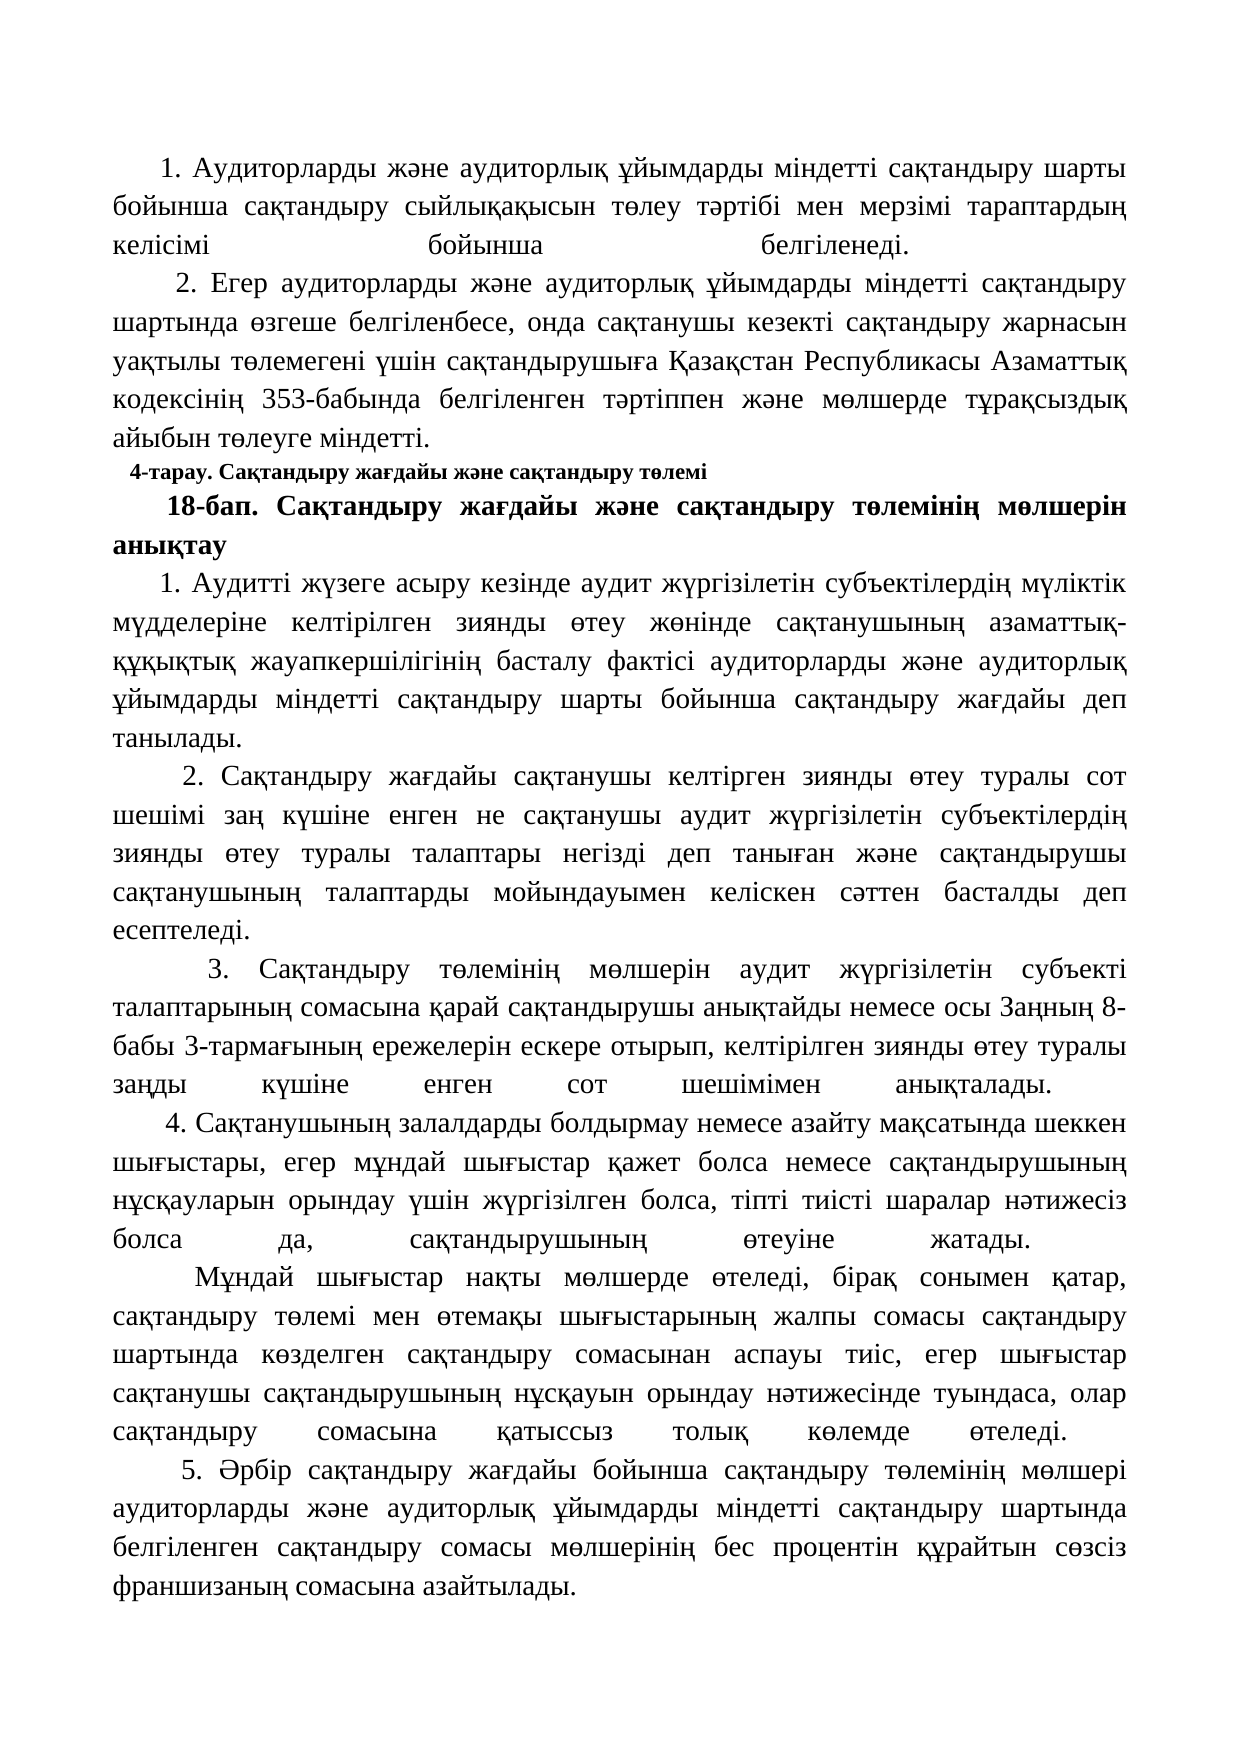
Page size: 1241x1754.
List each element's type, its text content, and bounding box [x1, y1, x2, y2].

text 1. Аудиторларды және аудиторлық ұйымдарды мiндеттi сақтандыру шарты бойынша сақтандыру сыйлықақысын төлеу тәртiбi мен мерзiмi тараптардың келiсiмi бойынша белгiленедi. 2. Егер аудиторларды және аудиторлық ұйымдарды мiндеттi сақтандыру шартында өзгеше белгiленбесе, онда сақтанушы кезектi сақтандыру жарнасын уақтылы төлемегенi үшiн сақтандырушыға Қазақстан Республикасы Азаматтық кодексiнiң 353-бабында белгiленген тәртiппен және мөлшерде тұрақсыздық айыбын төлеуге мiндеттi. [112, 150, 1128, 453]
text 1. Аудитті жүзеге асыру кезiнде аудит жүргiзілетін субъектiлердiң мүлiктiк мүдделерiне келтiрiлген зиянды өтеу жөнiнде сақтанушының азаматтық-құқықтық жауапкершiлігінiң басталу фактiсi аудиторларды және аудиторлық ұйымдарды мiндеттi сақтандыру шарты бойынша сақтандыру жағдайы деп танылады. 2. Сақтандыру жағдайы сақтанушы келтiрген зиянды өтеу туралы сот шешiмi заң күшiне енген не сақтанушы аудит жүргізiлетiн субъектiлердiң зиянды өтеу туралы талаптары негiздi деп таныған және сақтандырушы сақтанушының талаптарды мойындауымен келiскен сәттен басталды деп есептеледi. 3. Сақтандыру төлемiнiң мөлшерiн аудит жүргiзiлетiн субъектi талаптарының сомасына қарай сақтандырушы анықтайды немесе осы Заңның 8-бабы 3-тармағының ережелерiн ескере отырып, келтiрiлген зиянды өтеу туралы заңды күшiне енген сот шешiмiмен анықталады. 4. Сақтанушының залалдарды болдырмау немесе азайту мақсатында шеккен шығыстары, егер мұндай шығыстар қажет болса немесе сақтандырушының нұсқауларын орындау үшiн жүргiзiлген болса, тiптi тиiстi шаралар нәтижесiз болса да, сақтандырушының өтеуiне жатады. Мұндай шығыстар нақты мөлшерде өтеледi, бiрақ сонымен қатар, сақтандыру төлемi мен өтемақы шығыстарының жалпы сомасы сақтандыру шартында көзделген сақтандыру сомасынан аспауы тиiс, егер шығыстар сақтанушы сақтандырушының нұсқауын орындау нәтижесiнде туындаса, олар сақтандыру сомасына қатыссыз толық көлемде өтеледi. 5. Әрбiр сақтандыру жағдайы бойынша сақтандыру төлемiнiң мөлшерi аудиторларды және аудиторлық ұйымдарды мiндеттi сақтандыру шартында белгiленген сақтандыру сомасы мөлшерiнiң бес процентiн құрайтын сөзсiз франшизаның сомасына азайтылады. [112, 566, 1128, 1601]
text 4-тарау. Сақтандыру жағдайы және сақтандыру төлемi [112, 458, 1128, 485]
text 18-бап. Сақтандыру жағдайы және сақтандыру төлемiнiң мөлшерiн анықтау [112, 488, 1128, 561]
